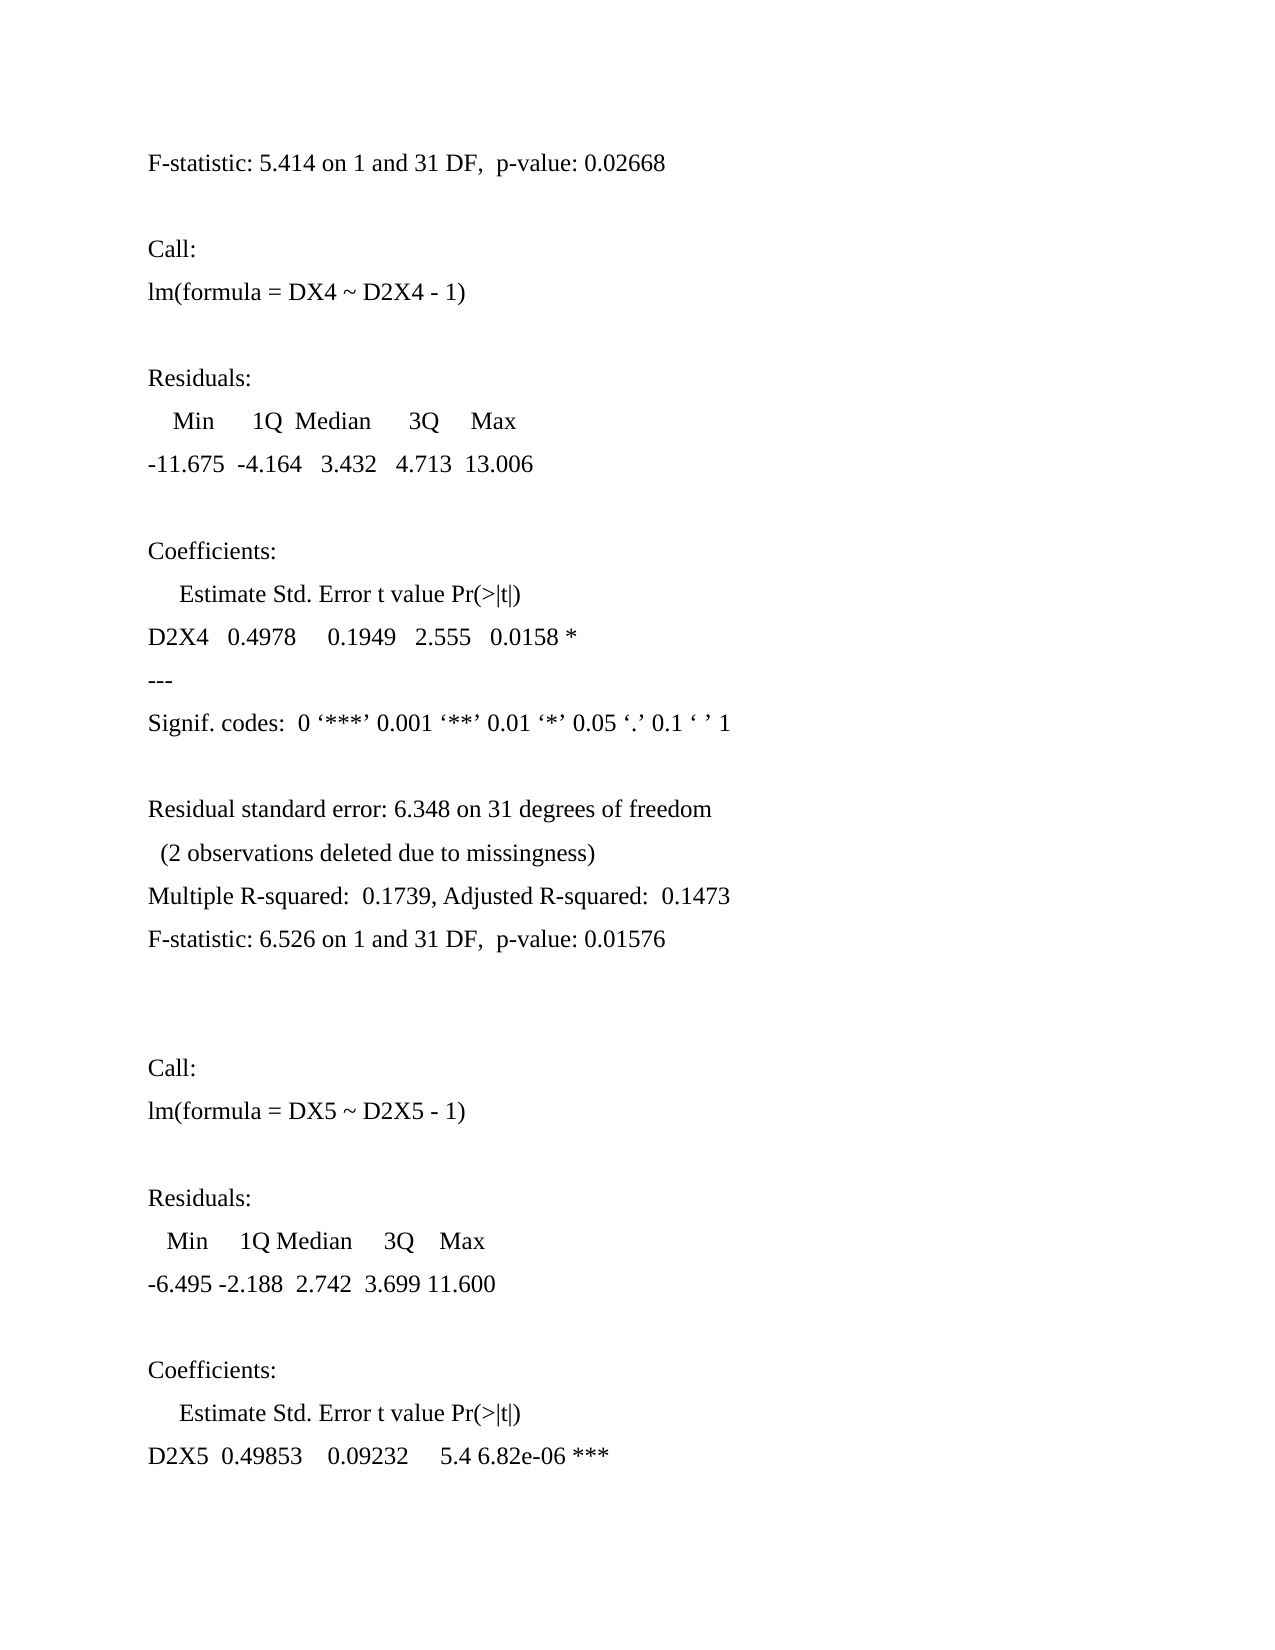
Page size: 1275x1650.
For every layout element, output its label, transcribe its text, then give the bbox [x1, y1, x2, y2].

text --- [148, 665, 1127, 694]
text D2X4 0.4978 0.1949 2.555 0.0158 * [148, 622, 1127, 651]
text Residuals: [148, 363, 1127, 392]
text lm(formula = DX5 ~ D2X5 - 1) [148, 1096, 1127, 1125]
text (2 observations deleted due to missingness) [148, 838, 1127, 866]
text -11.675 -4.164 3.432 4.713 13.006 [148, 449, 1127, 478]
text Residuals: [148, 1183, 1127, 1211]
text Signif. codes: 0 ‘***’ 0.001 ‘**’ 0.01 ‘*’ 0.05 ‘.’ 0.1 ‘ ’ 1 [148, 708, 1127, 737]
text lm(formula = DX4 ~ D2X4 - 1) [148, 277, 1127, 306]
text Estimate Std. Error t value Pr(>|t|) [148, 1398, 1127, 1427]
text Call: [148, 1053, 1127, 1082]
text F-statistic: 5.414 on 1 and 31 DF, p-value: 0.02668 [148, 148, 1127, 176]
text Call: [148, 234, 1127, 263]
text -6.495 -2.188 2.742 3.699 11.600 [148, 1269, 1127, 1298]
text Estimate Std. Error t value Pr(>|t|) [148, 579, 1127, 608]
text Coefficients: [148, 1355, 1127, 1384]
text Multiple R-squared: 0.1739, Adjusted R-squared: 0.1473 [148, 881, 1127, 909]
text Min 1Q Median 3Q Max [148, 406, 1127, 435]
text Residual standard error: 6.348 on 31 degrees of freedom [148, 794, 1127, 823]
text F-statistic: 6.526 on 1 and 31 DF, p-value: 0.01576 [148, 924, 1127, 953]
text D2X5 0.49853 0.09232 5.4 6.82e-06 *** [148, 1441, 1127, 1470]
text Coefficients: [148, 536, 1127, 564]
text Min 1Q Median 3Q Max [148, 1226, 1127, 1254]
